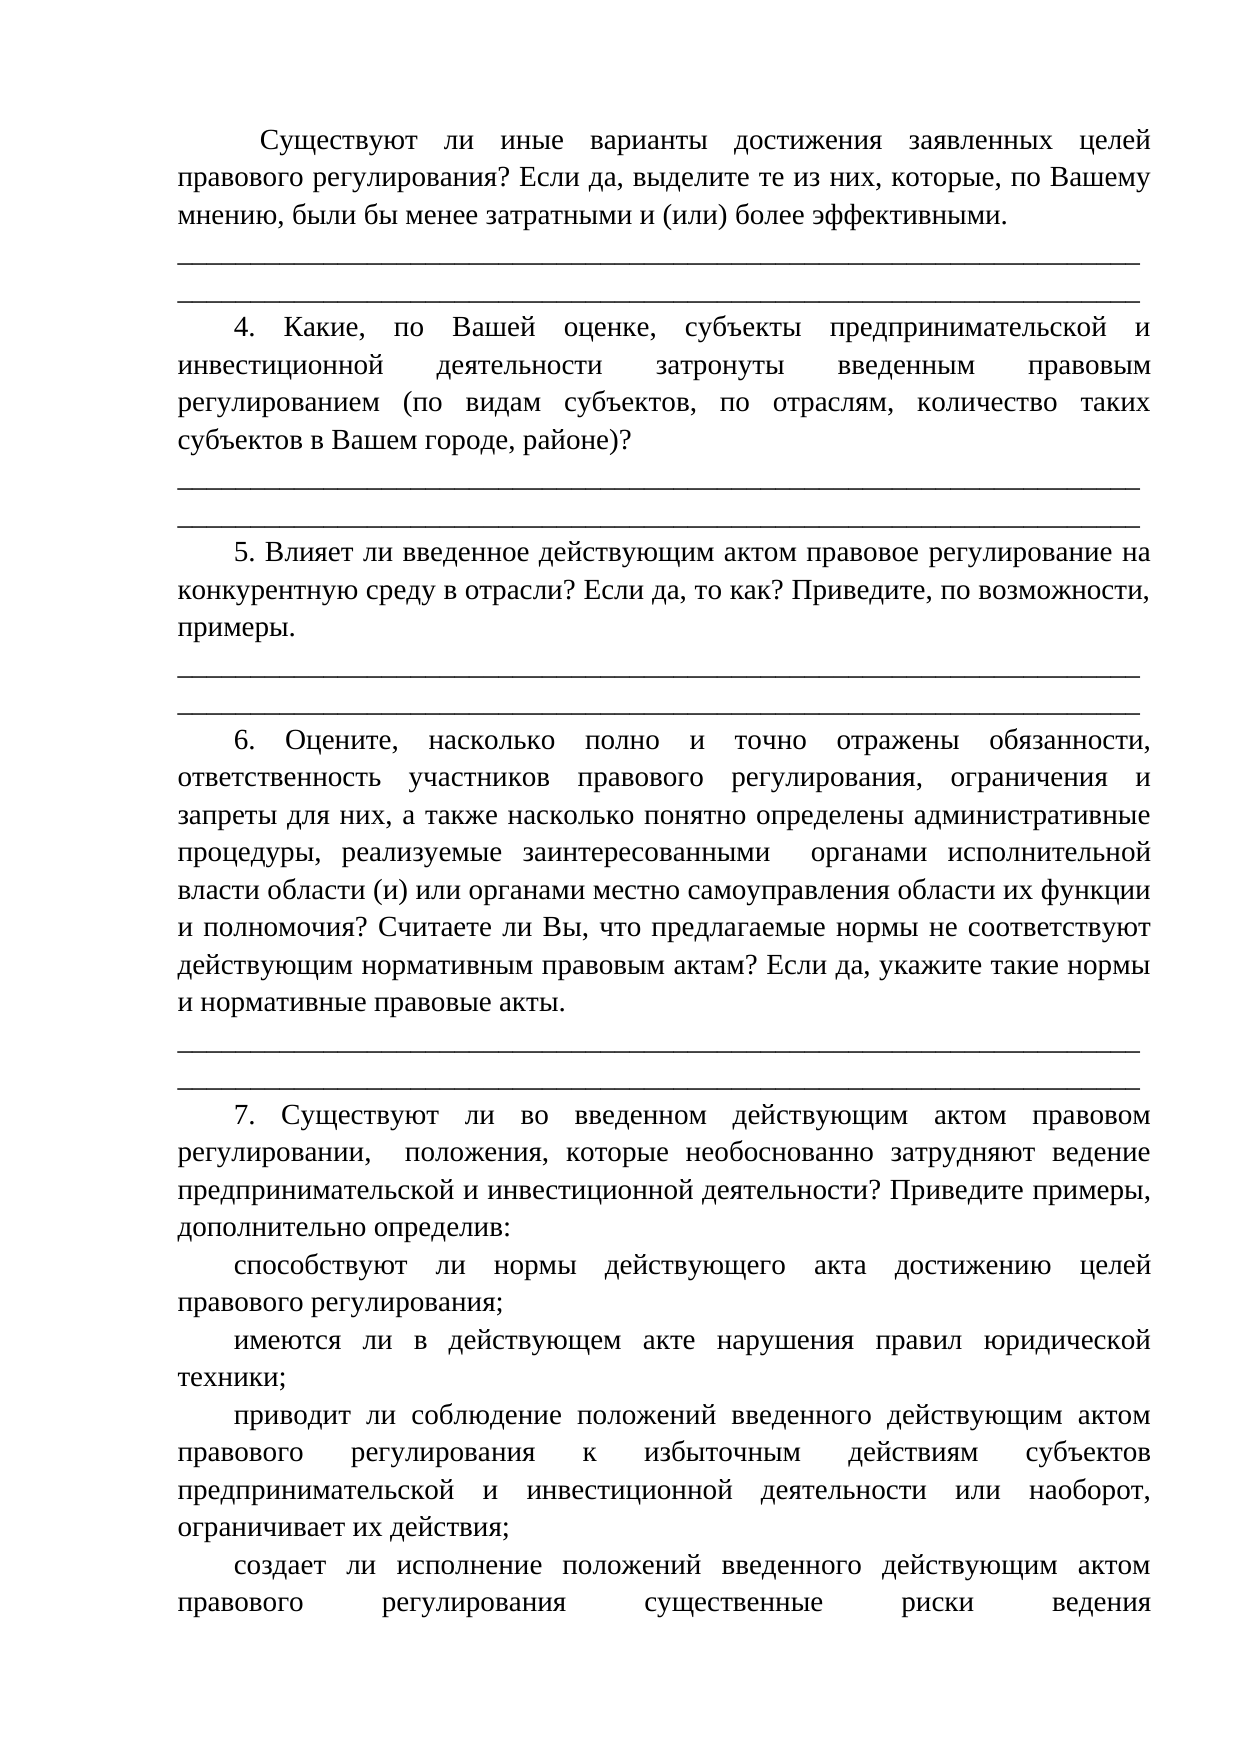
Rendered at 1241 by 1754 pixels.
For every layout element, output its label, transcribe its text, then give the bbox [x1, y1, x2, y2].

text __________________________________________________________________ [177, 1018, 1152, 1056]
text имеются ли в действующем акте нарушения правил юридической техники; [177, 1318, 1152, 1393]
text __________________________________________________________________ [177, 268, 1152, 306]
text __________________________________________________________________ [177, 456, 1152, 493]
text 7. Существуют ли во введенном действующим актом правовом регулировании, положения, которые необоснованно затрудняют ведение предпринимательской и инвестиционной деятельности? Приведите примеры, дополнительно определив: [177, 1093, 1152, 1243]
text __________________________________________________________________ [177, 231, 1152, 268]
text 4. Какие, по Вашей оценке, субъекты предпринимательской и инвестиционной деятельности затронуты введенным правовым регулированием (по видам субъектов, по отраслям, количество таких субъектов в Вашем городе, районе)? [177, 306, 1152, 456]
text 6. Оцените, насколько полно и точно отражены обязанности, ответственность участников правового регулирования, ограничения и запреты для них, а также насколько понятно определены административные процедуры, реализуемые заинтересованными органами исполнительной власти области (и) или органами местно самоуправления области их функции и полномочия? Считаете ли Вы, что предлагаемые нормы не соответствуют действующим нормативным правовым актам? Если да, укажите такие нормы и нормативные правовые акты. [177, 718, 1152, 1018]
text приводит ли соблюдение положений введенного действующим актом правового регулирования к избыточным действиям субъектов предпринимательской и инвестиционной деятельности или наоборот, ограничивает их действия; [177, 1393, 1152, 1543]
text __________________________________________________________________ [177, 1056, 1152, 1093]
text Существуют ли иные варианты достижения заявленных целей правового регулирования? Если да, выделите те из них, которые, по Вашему мнению, были бы менее затратными и (или) более эффективными. [177, 118, 1152, 231]
text __________________________________________________________________ [177, 643, 1152, 681]
text 5. Влияет ли введенное действующим актом правовое регулирование на конкурентную среду в отрасли? Если да, то как? Приведите, по возможности, примеры. [177, 531, 1152, 643]
text __________________________________________________________________ [177, 681, 1152, 718]
text способствуют ли нормы действующего акта достижению целей правового регулирования; [177, 1243, 1152, 1318]
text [177, 1543, 1152, 1618]
text __________________________________________________________________ [177, 493, 1152, 531]
